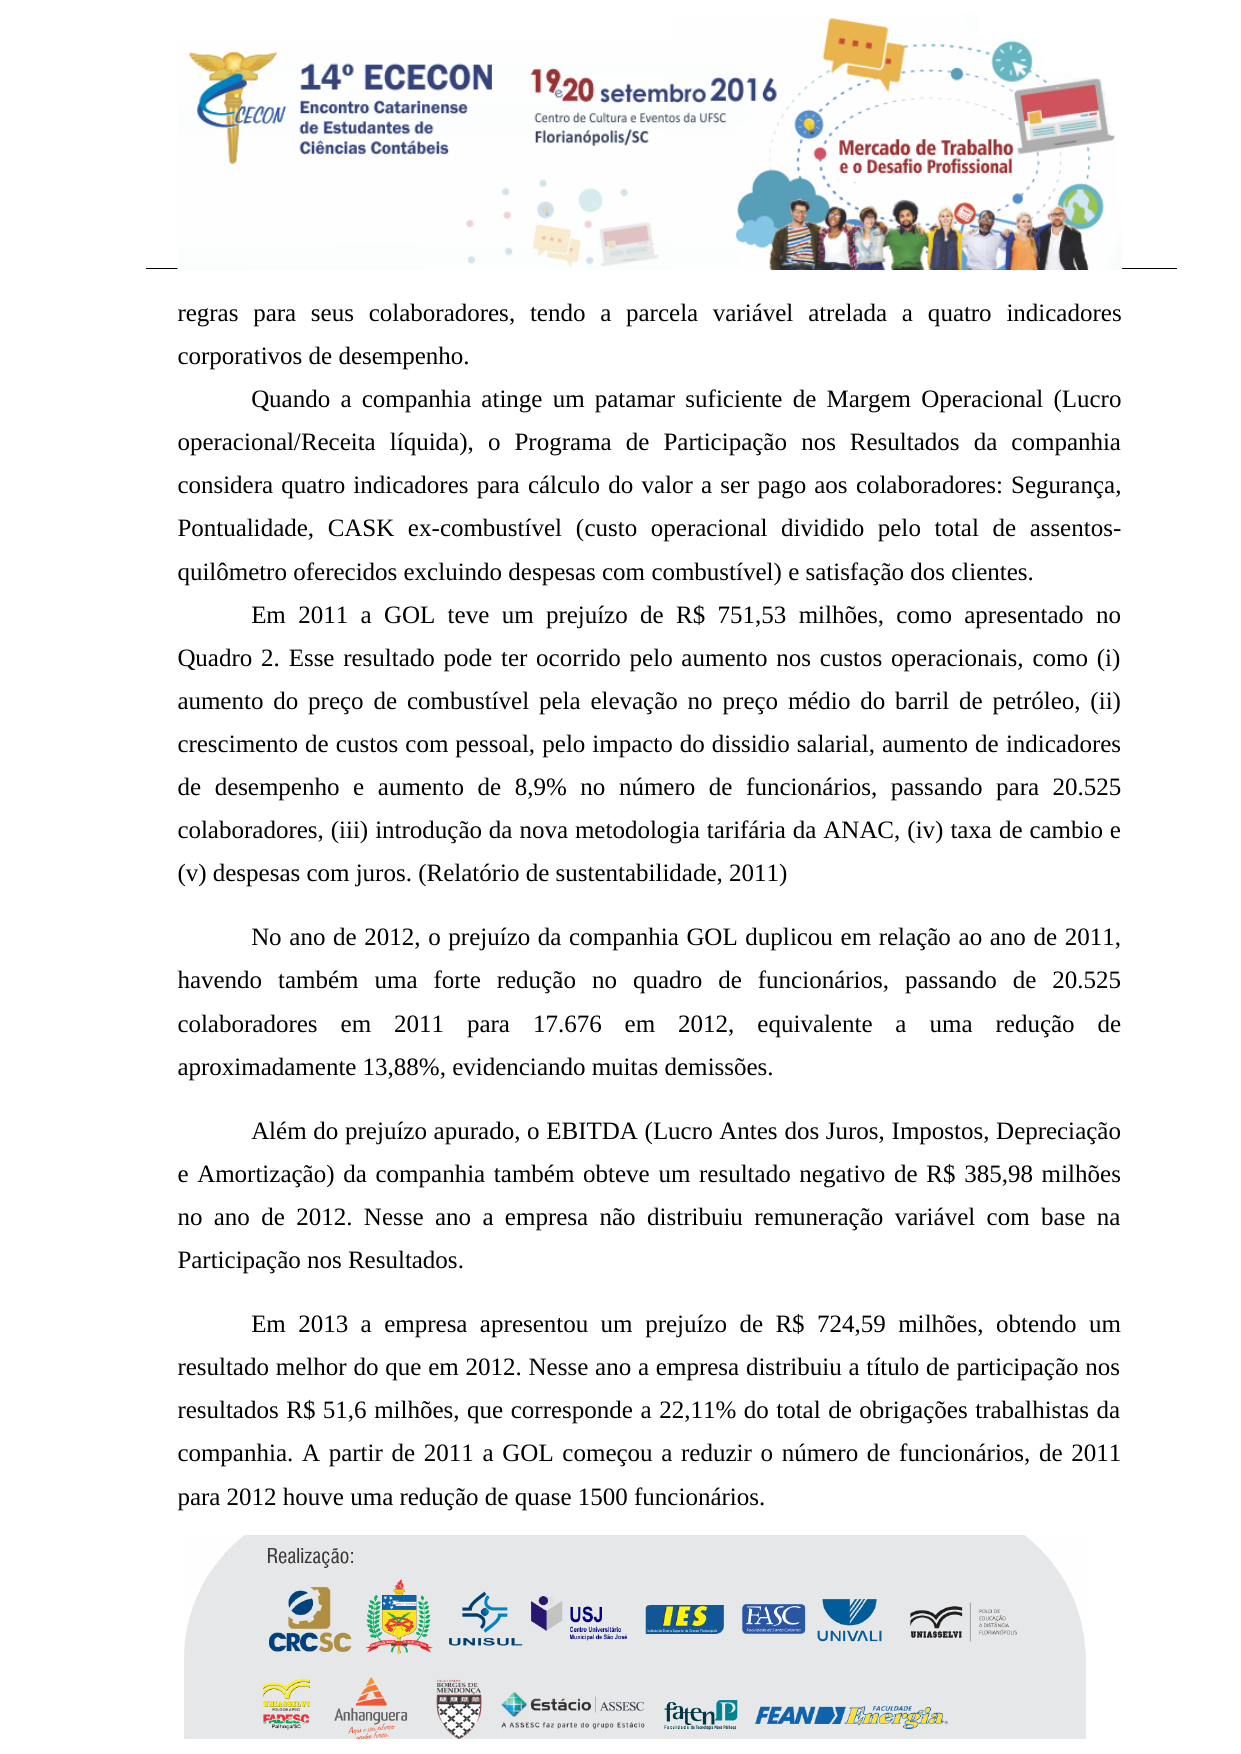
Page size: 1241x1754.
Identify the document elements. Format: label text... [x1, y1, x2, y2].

picture [177, 1535, 1099, 1739]
text Quando a companhia atinge um patamar suficiente de Margem Operacional (Lucro operacional/Receita líquida), o Programa de Participação nos Resultados da companhia considera quatro indicadores para cálculo do valor a ser pago aos colaboradores: Segurança, Pontualidade, CASK ex-combustível (custo operacional dividido pelo total de assentos-quilômetro oferecidos excluindo despesas com combustível) e satisfação dos clientes. [177, 384, 1122, 585]
picture [177, 14, 1123, 270]
text Em 2013 a empresa apresentou um prejuízo de R$ 724,59 milhões, obtendo um resultado melhor do que em 2012. Nesse ano a empresa distribuiu a título de participação nos resultados R$ 51,6 milhões, que corresponde a 22,11% do total de obrigações trabalhistas da companhia. A partir de 2011 a GOL começou a reduzir o número de funcionários, de 2011 para 2012 houve uma redução de quase 1500 funcionários. [177, 1309, 1122, 1510]
text Em 2011 a GOL teve um prejuízo de R$ 751,53 milhões, como apresentado no Quadro 2. Esse resultado pode ter ocorrido pelo aumento nos custos operacionais, como (i) aumento do preço de combustível pela elevação no preço médio do barril de petróleo, (ii) crescimento de custos com pessoal, pelo impacto do dissidio salarial, aumento de indicadores de desempenho e aumento de 8,9% no número de funcionários, passando para 20.525 colaboradores, (iii) introdução da nova metodologia tarifária da ANAC, (iv) taxa de cambio e (v) despesas com juros. (Relatório de sustentabilidade, 2011) [177, 600, 1122, 887]
text No ano de 2012, o prejuízo da companhia GOL duplicou em relação ao ano de 2011, havendo também uma forte redução no quadro de funcionários, passando de 20.525 colaboradores em 2011 para 17.676 em 2012, equivalente a uma redução de aproximadamente 13,88%, evidenciando muitas demissões. [177, 922, 1122, 1081]
text Além do prejuízo apurado, o EBITDA (Lucro Antes dos Juros, Impostos, Depreciação e Amortização) da companhia também obteve um resultado negativo de R$ 385,98 milhões no ano de 2012. Nesse ano a empresa não distribuiu remuneração variável com base na Participação nos Resultados. [177, 1116, 1122, 1274]
